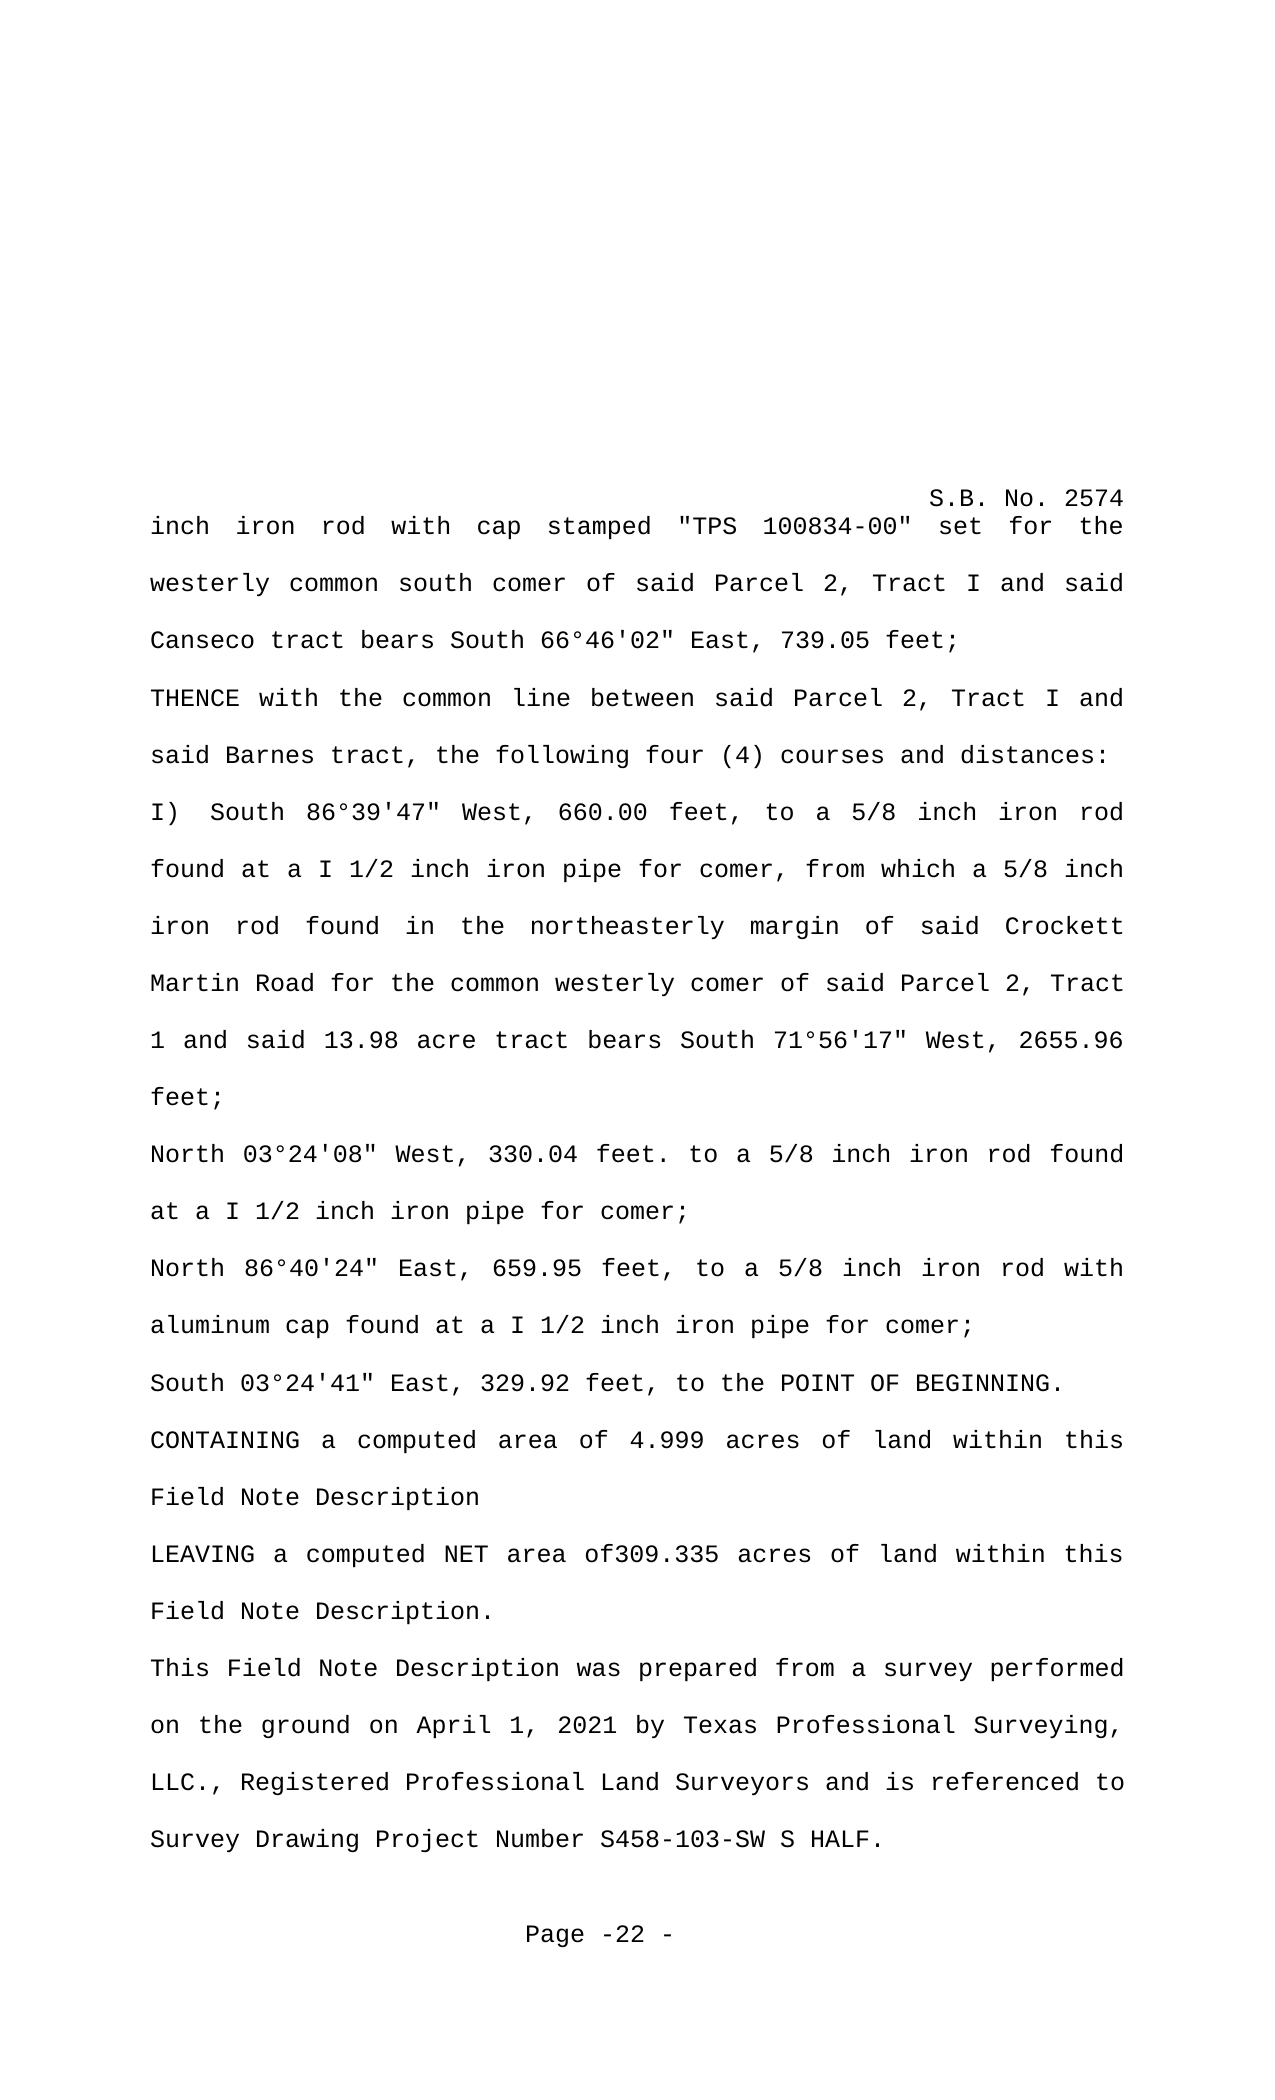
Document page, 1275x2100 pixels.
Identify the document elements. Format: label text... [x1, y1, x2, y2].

text I) South 86°39'47" West, 660.00 feet, to a 5/8 inch iron rod found at a I 1/2 inch iron pipe for comer, from which a 5/8 inch iron rod found in the northeasterly margin of said Crockett Martin Road for the common westerly comer of said Parcel 2, Tract 1 and said 13.98 acre tract bears South 71°56'17" West, 2655.96 feet; [150, 799, 1125, 1113]
text South 03°24'41" East, 329.92 feet, to the POINT OF BEGINNING. [150, 1370, 1125, 1398]
text North 86°40'24" East, 659.95 feet, to a 5/8 inch iron rod with aluminum cap found at a I 1/2 inch iron pipe for comer; [150, 1256, 1125, 1341]
text THENCE with the common line between said Parcel 2, Tract I and said Barnes tract, the following four (4) courses and distances: [150, 685, 1125, 771]
text North 03°24'08" West, 330.04 feet. to a 5/8 inch iron rod found at a I 1/2 inch iron pipe for comer; [150, 1142, 1125, 1227]
text This Field Note Description was prepared from a survey performed on the ground on April 1, 2021 by Texas Professional Surveying, LLC., Registered Professional Land Surveyors and is referenced to Survey Drawing Project Number S458-103-SW S HALF. [150, 1655, 1125, 1855]
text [150, 514, 1125, 656]
text LEAVING a computed NET area of309.335 acres of land within this Field Note Description. [150, 1541, 1125, 1627]
text CONTAINING a computed area of 4.999 acres of land within this Field Note Description [150, 1427, 1125, 1513]
